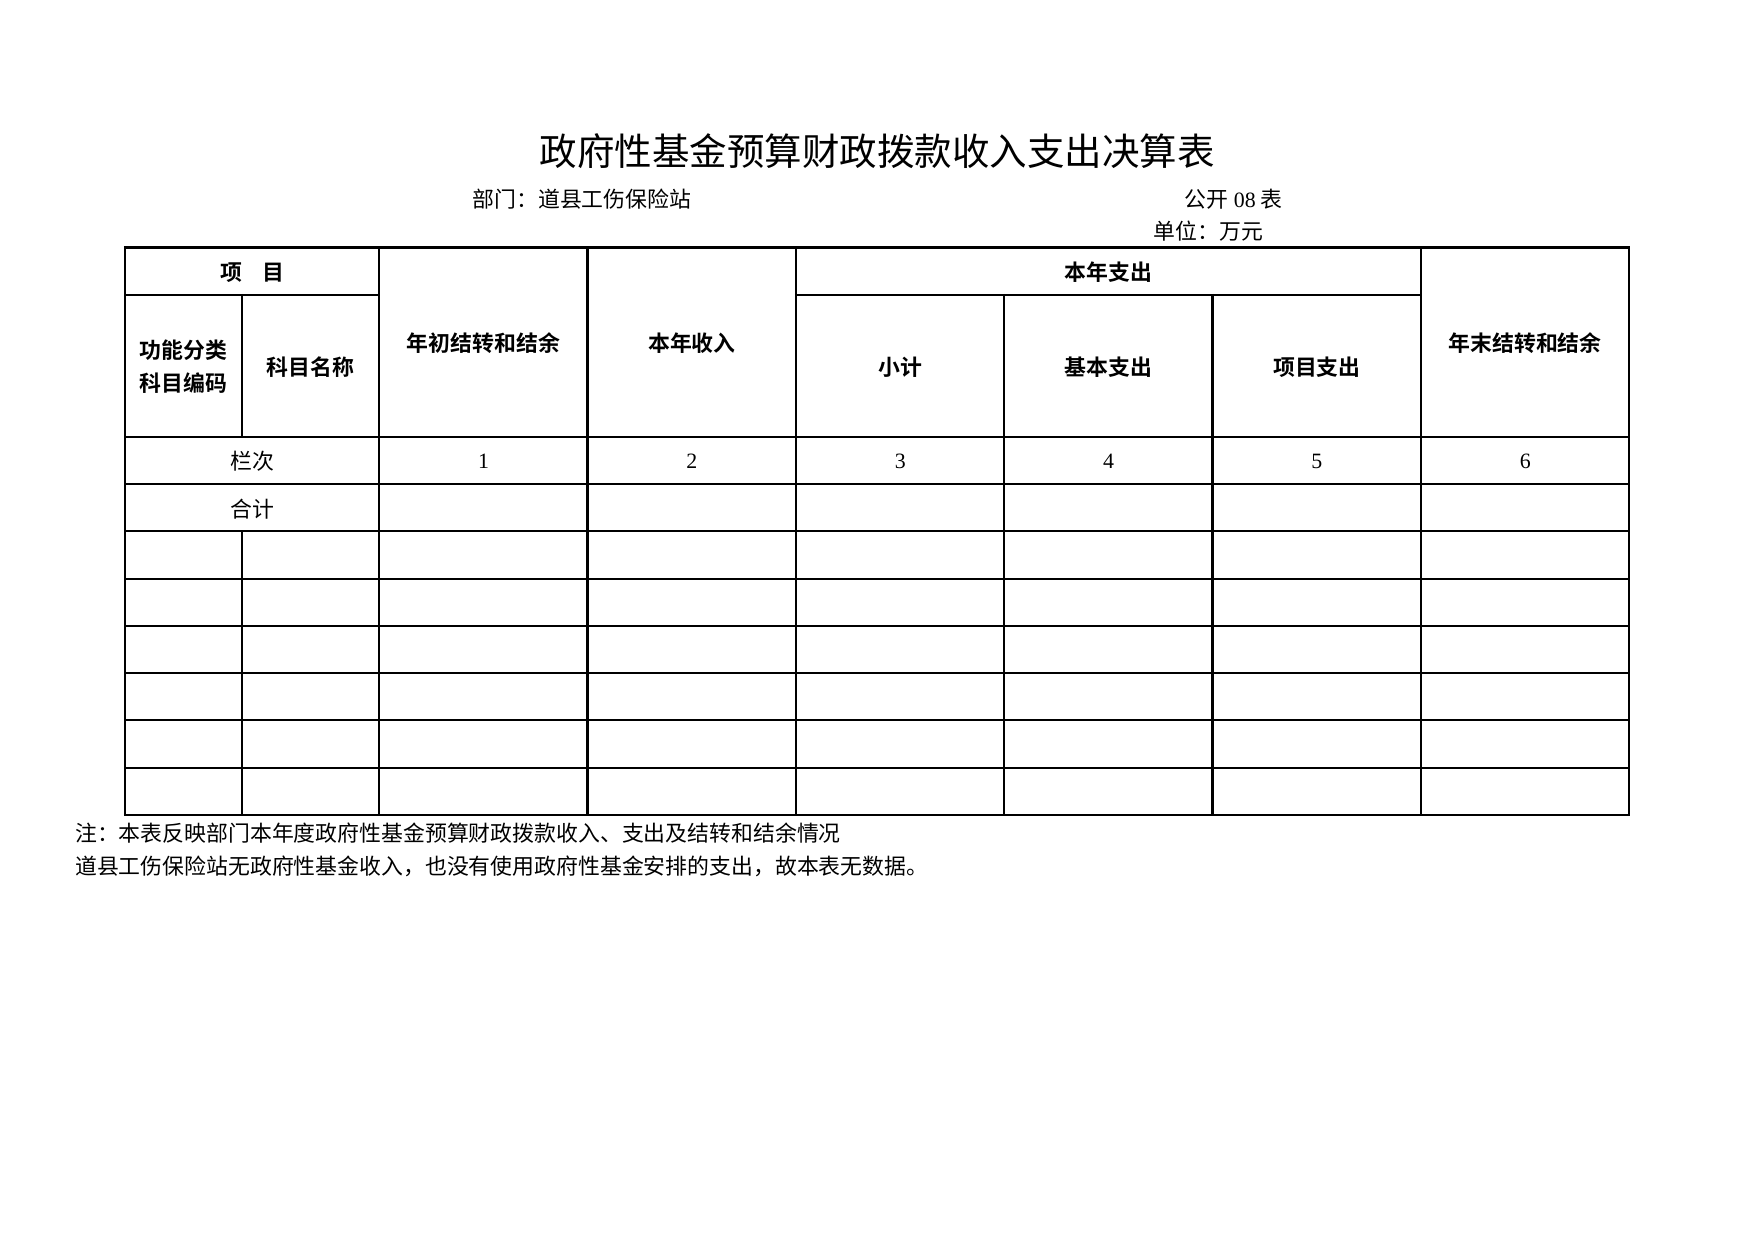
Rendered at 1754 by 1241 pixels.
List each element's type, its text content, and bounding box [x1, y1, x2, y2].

table_header 年初结转和结余 [380, 249, 586, 436]
table_cell [1005, 532, 1211, 577]
table_cell [126, 721, 241, 767]
table_cell [797, 769, 1003, 814]
table_cell 5 [1214, 438, 1420, 483]
table_cell [589, 627, 795, 672]
table_cell [126, 769, 241, 814]
table_cell [1005, 674, 1211, 719]
table_cell 1 [380, 438, 586, 483]
table_cell [126, 674, 241, 719]
table_header 本年收入 [589, 249, 795, 436]
table_cell [1422, 721, 1628, 767]
table_cell [1214, 580, 1420, 625]
table_header 项 目 [126, 249, 378, 294]
table_cell [1422, 485, 1628, 530]
table_cell [380, 580, 586, 625]
table_cell [1422, 580, 1628, 625]
table_cell 6 [1422, 438, 1628, 483]
text 单位：万元 [75, 214, 1679, 246]
table_cell 3 [797, 438, 1003, 483]
text 道县工伤保险站无政府性基金收入，也没有使用政府性基金安排的支出，故本表无数据。 [75, 848, 1679, 881]
table_cell [1005, 769, 1211, 814]
table_cell 项目支出 [1214, 296, 1420, 436]
table_cell [1214, 769, 1420, 814]
table_cell [243, 532, 378, 577]
table_header 年末结转和结余 [1422, 249, 1628, 436]
table_cell [589, 532, 795, 577]
text 政府性基金预算财政拨款收入支出决算表 [75, 116, 1679, 181]
table_cell [1214, 721, 1420, 767]
table_cell 4 [1005, 438, 1211, 483]
table_cell [589, 674, 795, 719]
table_cell [380, 485, 586, 530]
table_cell 栏次 [126, 438, 378, 483]
table_header 本年支出 [797, 249, 1420, 294]
table_cell [380, 627, 586, 672]
table_cell 小计 [797, 296, 1003, 436]
table_cell [797, 485, 1003, 530]
table_cell [797, 721, 1003, 767]
text 注：本表反映部门本年度政府性基金预算财政拨款收入、支出及结转和结余情况 [75, 816, 1679, 848]
table_cell [1422, 627, 1628, 672]
table_cell [243, 721, 378, 767]
table_cell 2 [589, 438, 795, 483]
table_cell [243, 769, 378, 814]
table_cell [126, 627, 241, 672]
table_cell [797, 627, 1003, 672]
table_cell [797, 532, 1003, 577]
table_cell [1214, 532, 1420, 577]
table_cell [1214, 485, 1420, 530]
table_cell 合计 [126, 485, 378, 530]
table_cell [380, 532, 586, 577]
table_cell 功能分类科目编码 [126, 296, 241, 436]
table_cell [243, 580, 378, 625]
table_cell 科目名称 [243, 296, 378, 436]
table_cell [243, 674, 378, 719]
table_cell [589, 721, 795, 767]
table_cell [1005, 721, 1211, 767]
table_cell [380, 769, 586, 814]
table_cell [380, 674, 586, 719]
table_cell [1422, 674, 1628, 719]
table_cell [380, 721, 586, 767]
table_cell 基本支出 [1005, 296, 1211, 436]
text 部门：道县工伤保险站 公开08表 [75, 181, 1679, 214]
table_cell [1214, 627, 1420, 672]
table_cell [1005, 485, 1211, 530]
table_cell [589, 769, 795, 814]
table_cell [1422, 769, 1628, 814]
table_cell [797, 580, 1003, 625]
table_cell [243, 627, 378, 672]
table_cell [126, 532, 241, 577]
table_cell [1214, 674, 1420, 719]
table_cell [1422, 532, 1628, 577]
table_cell [126, 580, 241, 625]
table_cell [589, 580, 795, 625]
table_cell [797, 674, 1003, 719]
table_cell [1005, 627, 1211, 672]
table_cell [1005, 580, 1211, 625]
table_cell [589, 485, 795, 530]
